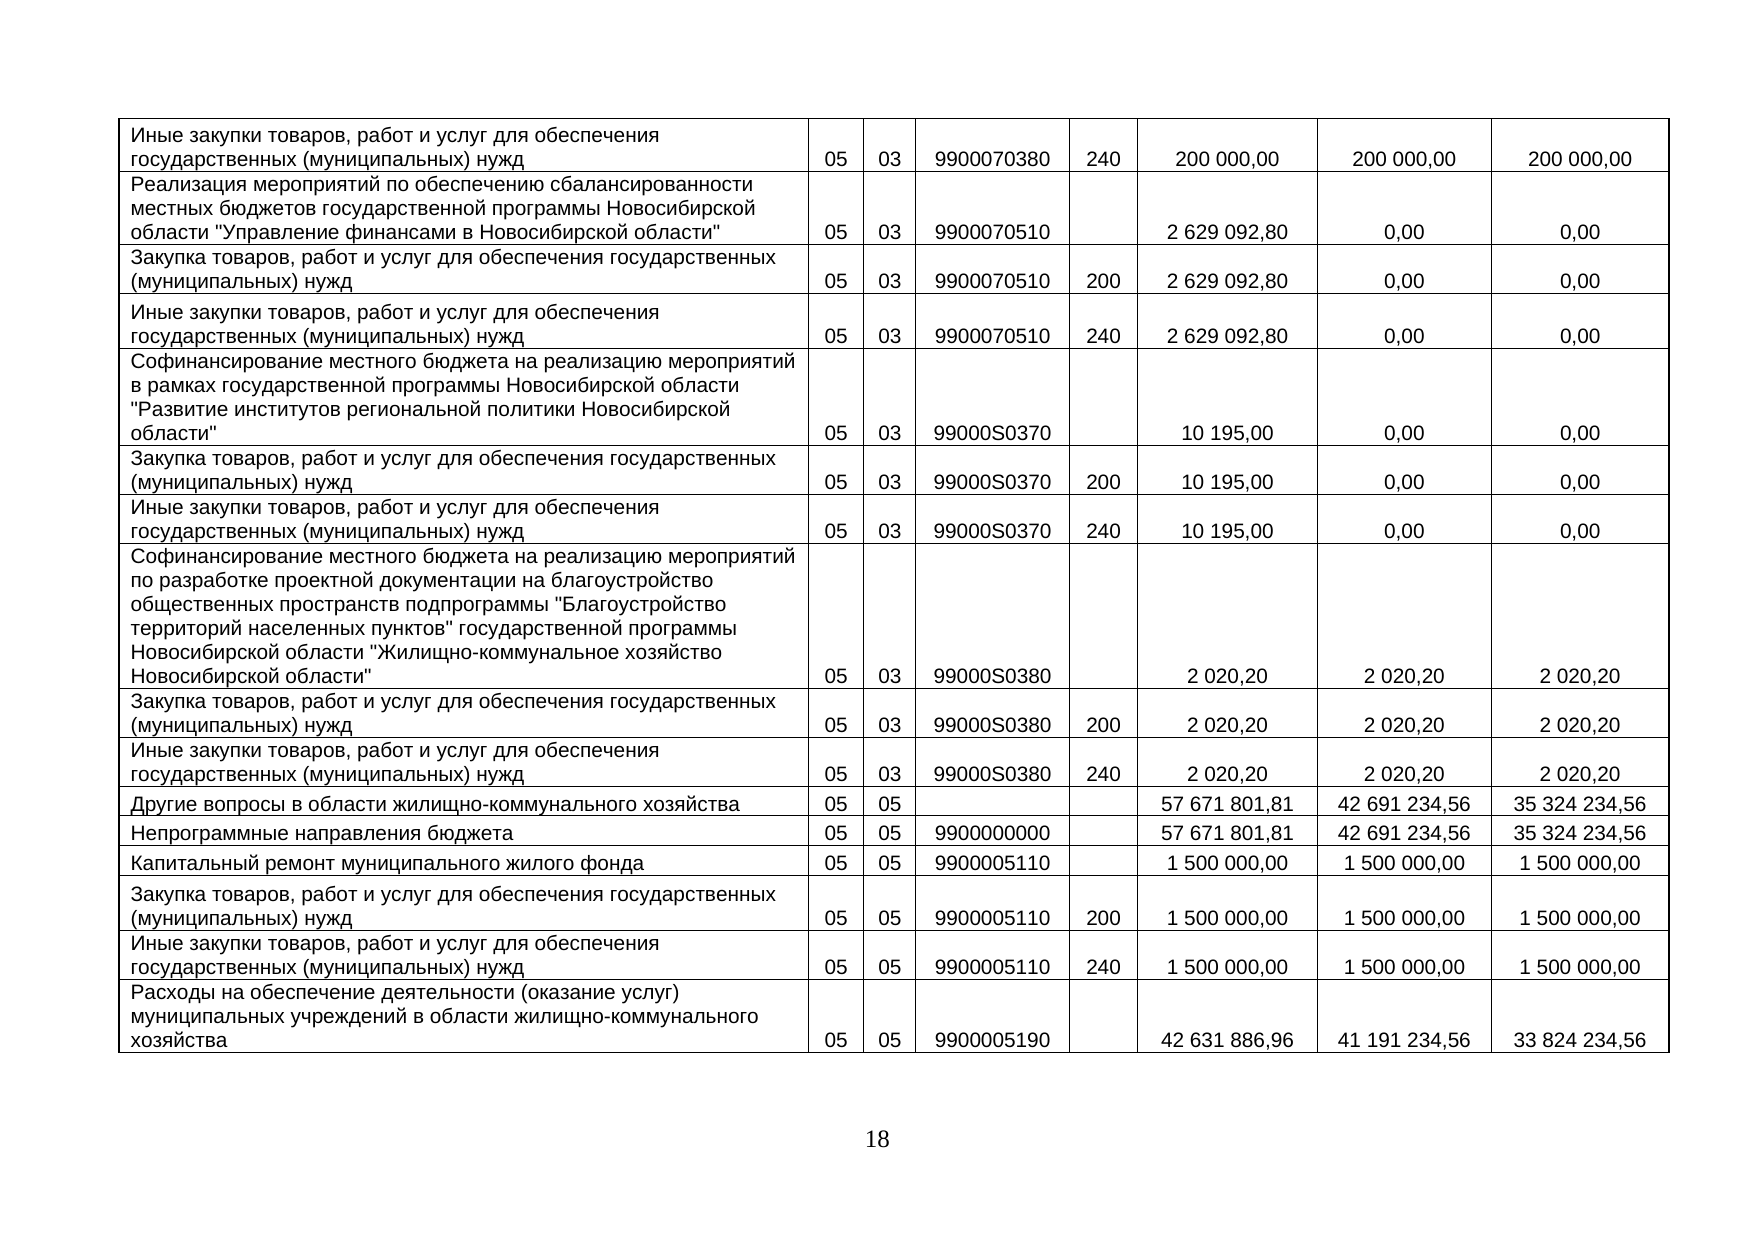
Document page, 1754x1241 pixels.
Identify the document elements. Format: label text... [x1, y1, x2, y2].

table_cell 05 [809, 787, 863, 815]
table_cell 0,00 [1318, 245, 1491, 293]
table_cell 200 [1070, 446, 1137, 494]
table_cell [916, 787, 1069, 815]
table_cell Софинансирование местного бюджета на реализацию мероприятий по разработке проектной документации на благоустройство общественных пространств подпрограммы "Благоустройство территорий населенных пунктов" государственной программы Новосибирской области "Жилищно-коммунальное хозяйство Новосибирской области" [120, 544, 808, 688]
table_cell 9900070380 [916, 119, 1069, 171]
table_cell 1 500 000,00 [1492, 931, 1668, 979]
table_cell 03 [864, 349, 915, 445]
table_cell Расходы на обеспечение деятельности (оказание услуг) муниципальных учреждений в области жилищно-коммунального хозяйства [120, 980, 808, 1052]
table_cell 9900070510 [916, 245, 1069, 293]
table_cell 2 020,20 [1318, 689, 1491, 737]
table_cell [1070, 172, 1137, 244]
table_cell Непрограммные направления бюджета [120, 816, 808, 845]
table_cell 99000S0370 [916, 446, 1069, 494]
table_cell 9900005110 [916, 846, 1069, 875]
table_cell 0,00 [1318, 446, 1491, 494]
table_cell 42 631 886,96 [1138, 980, 1317, 1052]
table_cell 2 020,20 [1318, 738, 1491, 786]
table_cell Иные закупки товаров, работ и услуг для обеспечения государственных (муниципальных) нужд [120, 495, 808, 543]
table_cell [1070, 816, 1137, 845]
table_cell 05 [809, 349, 863, 445]
table_cell 10 195,00 [1138, 349, 1317, 445]
table_cell 1 500 000,00 [1492, 846, 1668, 875]
table_cell 2 629 092,80 [1138, 294, 1317, 348]
table_cell 99000S0380 [916, 738, 1069, 786]
table_cell 240 [1070, 495, 1137, 543]
table_cell 9900070510 [916, 294, 1069, 348]
table_cell 240 [1070, 119, 1137, 171]
table_cell 57 671 801,81 [1138, 816, 1317, 845]
table_cell 42 691 234,56 [1318, 816, 1491, 845]
table_cell 0,00 [1318, 349, 1491, 445]
table_cell 99000S0380 [916, 689, 1069, 737]
table_cell 0,00 [1492, 446, 1668, 494]
table_cell 2 020,20 [1492, 689, 1668, 737]
table_cell 9900005110 [916, 931, 1069, 979]
table_cell 99000S0380 [916, 544, 1069, 688]
table_cell 1 500 000,00 [1138, 931, 1317, 979]
table_cell Иные закупки товаров, работ и услуг для обеспечения государственных (муниципальных) нужд [120, 119, 808, 171]
table_cell 200 [1070, 245, 1137, 293]
table_cell 2 629 092,80 [1138, 245, 1317, 293]
table_cell 240 [1070, 738, 1137, 786]
table_cell 05 [809, 876, 863, 930]
table_cell 05 [809, 738, 863, 786]
table_cell Закупка товаров, работ и услуг для обеспечения государственных (муниципальных) нужд [120, 446, 808, 494]
table_cell 2 020,20 [1138, 689, 1317, 737]
table_cell 05 [864, 980, 915, 1052]
table_cell 03 [864, 446, 915, 494]
table_cell Закупка товаров, работ и услуг для обеспечения государственных (муниципальных) нужд [120, 876, 808, 930]
table_cell 9900070510 [916, 172, 1069, 244]
table_cell 9900005190 [916, 980, 1069, 1052]
table_cell 1 500 000,00 [1492, 876, 1668, 930]
table_cell [1070, 544, 1137, 688]
table_cell 99000S0370 [916, 495, 1069, 543]
table_cell 200 [1070, 876, 1137, 930]
table_cell 35 324 234,56 [1492, 816, 1668, 845]
table_cell 1 500 000,00 [1138, 876, 1317, 930]
table_cell 05 [809, 980, 863, 1052]
table_cell 0,00 [1492, 349, 1668, 445]
table_cell 200 000,00 [1318, 119, 1491, 171]
table_cell 10 195,00 [1138, 446, 1317, 494]
table_cell [1070, 980, 1137, 1052]
table_cell 05 [809, 294, 863, 348]
table_cell 0,00 [1318, 294, 1491, 348]
table_cell 240 [1070, 294, 1137, 348]
table_cell 2 020,20 [1318, 544, 1491, 688]
table_cell 1 500 000,00 [1318, 931, 1491, 979]
table_cell Иные закупки товаров, работ и услуг для обеспечения государственных (муниципальных) нужд [120, 931, 808, 979]
table_cell 05 [809, 931, 863, 979]
table_cell 05 [864, 931, 915, 979]
table_cell 9900000000 [916, 816, 1069, 845]
table_cell Иные закупки товаров, работ и услуг для обеспечения государственных (муниципальных) нужд [120, 294, 808, 348]
table_cell 05 [809, 119, 863, 171]
table_cell 05 [864, 876, 915, 930]
table_cell 0,00 [1492, 495, 1668, 543]
table_cell 1 500 000,00 [1318, 846, 1491, 875]
table_cell 03 [864, 495, 915, 543]
table_cell 41 191 234,56 [1318, 980, 1491, 1052]
table_cell 05 [864, 846, 915, 875]
table_cell 200 000,00 [1138, 119, 1317, 171]
table_cell 33 824 234,56 [1492, 980, 1668, 1052]
table_cell 05 [809, 816, 863, 845]
table_cell 0,00 [1492, 245, 1668, 293]
table_cell Софинансирование местного бюджета на реализацию мероприятий в рамках государственной программы Новосибирской области "Развитие институтов региональной политики Новосибирской области" [120, 349, 808, 445]
table_cell 57 671 801,81 [1138, 787, 1317, 815]
table_cell 05 [809, 245, 863, 293]
table_cell 05 [809, 689, 863, 737]
table_cell 2 020,20 [1138, 544, 1317, 688]
table_cell Иные закупки товаров, работ и услуг для обеспечения государственных (муниципальных) нужд [120, 738, 808, 786]
table_cell 0,00 [1318, 172, 1491, 244]
table_cell 03 [864, 172, 915, 244]
table_cell 9900005110 [916, 876, 1069, 930]
table_cell [1070, 787, 1137, 815]
table_cell 0,00 [1318, 495, 1491, 543]
table_cell 1 500 000,00 [1138, 846, 1317, 875]
table_cell Закупка товаров, работ и услуг для обеспечения государственных (муниципальных) нужд [120, 245, 808, 293]
table_cell 03 [864, 544, 915, 688]
table_cell 05 [809, 446, 863, 494]
table_cell 05 [864, 787, 915, 815]
table_cell 200 000,00 [1492, 119, 1668, 171]
table_cell Реализация мероприятий по обеспечению сбалансированности местных бюджетов государственной программы Новосибирской области "Управление финансами в Новосибирской области" [120, 172, 808, 244]
table_cell 05 [809, 495, 863, 543]
table_cell 200 [1070, 689, 1137, 737]
table_cell 42 691 234,56 [1318, 787, 1491, 815]
table_cell 2 020,20 [1492, 738, 1668, 786]
table_cell 2 020,20 [1492, 544, 1668, 688]
table_cell 10 195,00 [1138, 495, 1317, 543]
table_cell 05 [864, 816, 915, 845]
table_cell 99000S0370 [916, 349, 1069, 445]
table_cell Закупка товаров, работ и услуг для обеспечения государственных (муниципальных) нужд [120, 689, 808, 737]
table_cell 05 [809, 172, 863, 244]
table_cell [1070, 349, 1137, 445]
table_cell 03 [864, 294, 915, 348]
table_cell 1 500 000,00 [1318, 876, 1491, 930]
table_cell 240 [1070, 931, 1137, 979]
table_cell 0,00 [1492, 172, 1668, 244]
table_cell 03 [864, 738, 915, 786]
table_cell Капитальный ремонт муниципального жилого фонда [120, 846, 808, 875]
table_cell 2 629 092,80 [1138, 172, 1317, 244]
table_cell 05 [809, 846, 863, 875]
table_cell 2 020,20 [1138, 738, 1317, 786]
table_cell 35 324 234,56 [1492, 787, 1668, 815]
table_cell 03 [864, 119, 915, 171]
table_cell 0,00 [1492, 294, 1668, 348]
table_cell [1070, 846, 1137, 875]
table_cell 05 [809, 544, 863, 688]
table_cell 03 [864, 245, 915, 293]
table_cell 03 [864, 689, 915, 737]
table_cell Другие вопросы в области жилищно-коммунального хозяйства [120, 787, 808, 815]
